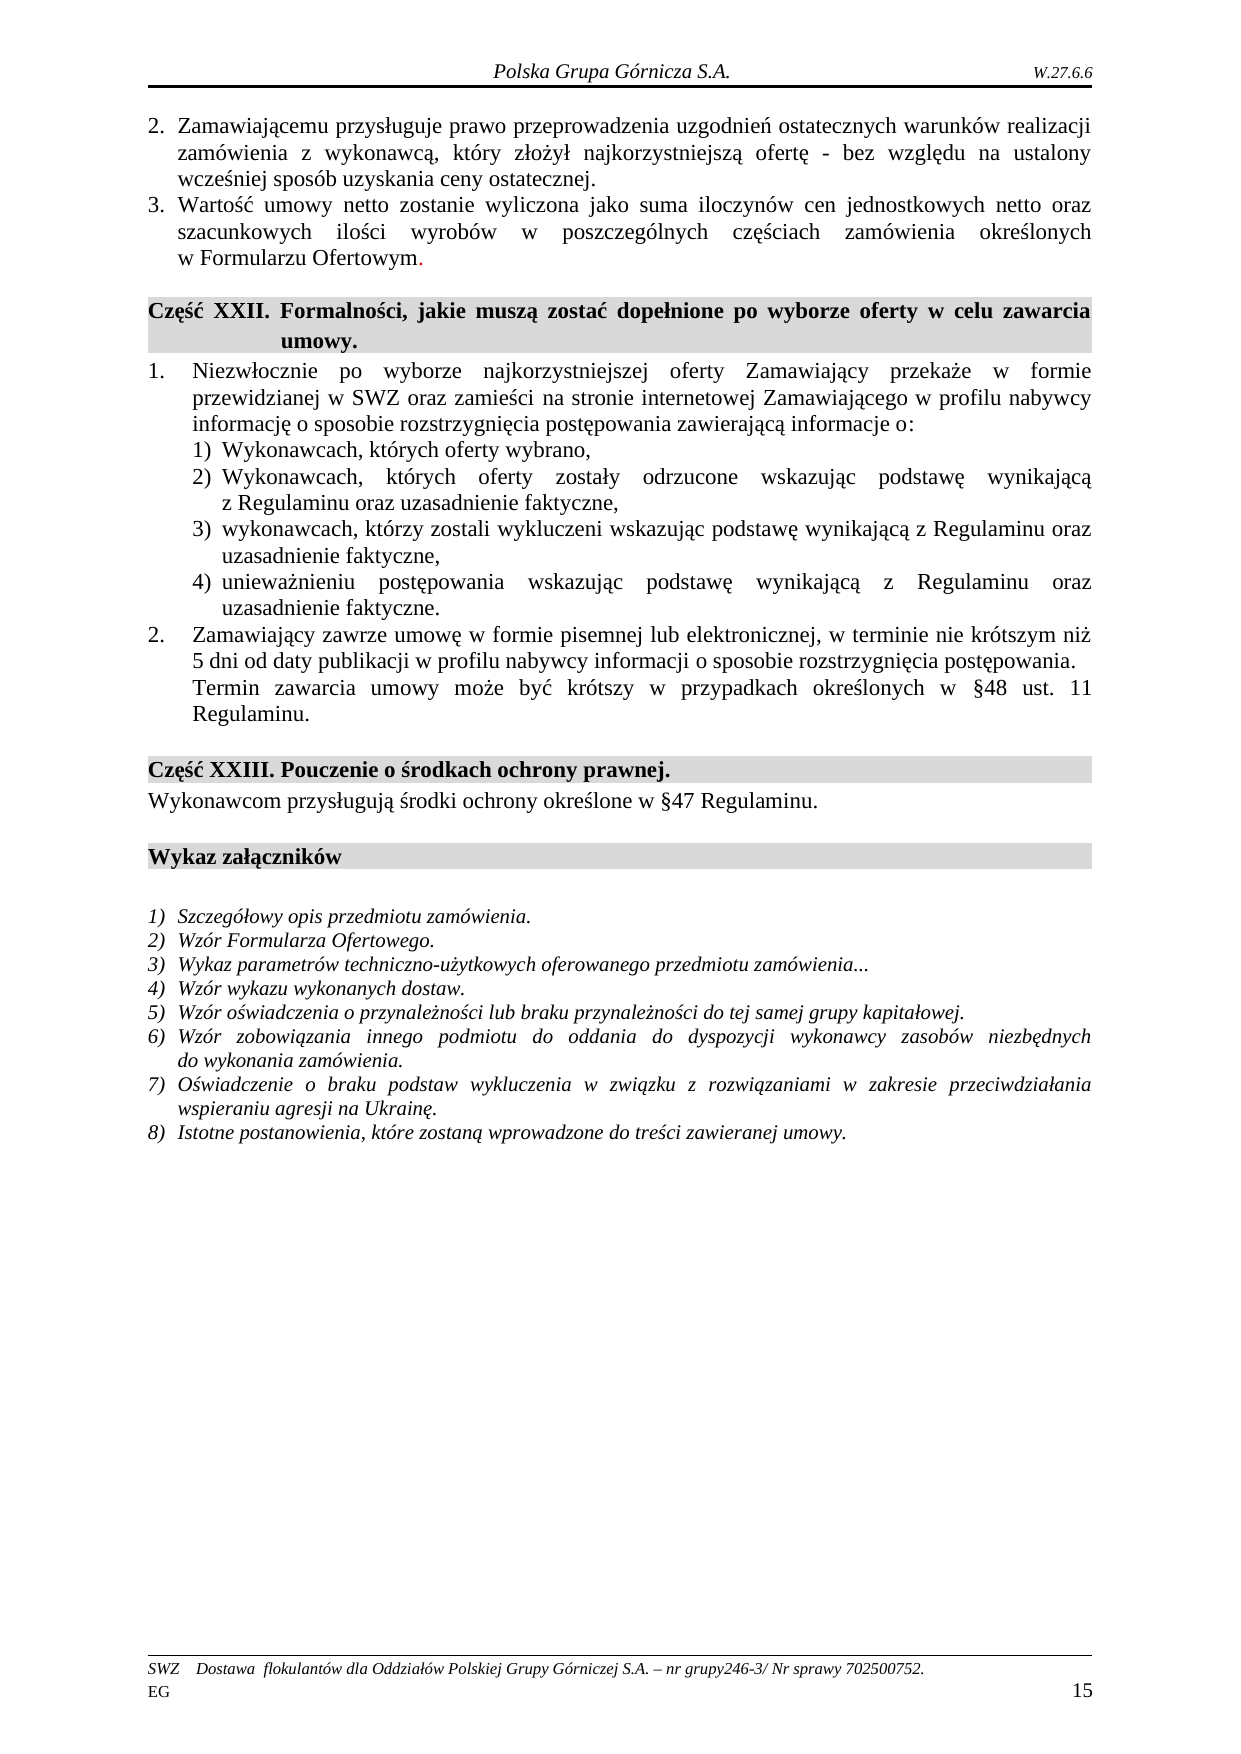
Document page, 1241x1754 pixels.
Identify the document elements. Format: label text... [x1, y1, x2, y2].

subtitle Część XXIII. Pouczenie o środkach ochrony prawnej. [148, 756, 1092, 783]
subtitle Wykaz załączników [148, 843, 1092, 869]
list Szczegółowy opis przedmiotu zamówienia. [148, 904, 1092, 928]
list Wartość umowy netto zostanie wyliczona jako suma iloczynów cen jednostkowych netto oraz szacunkowych ilości wyrobów w poszczególnych częściach zamówienia określonych w Formularzu Ofertowym. [148, 191, 1092, 271]
list Zamawiającemu przysługuje prawo przeprowadzenia uzgodnień ostatecznych warunków realizacji zamówienia z wykonawcą, który złożył najkorzystniejszą ofertę - bez względu na ustalony wcześniej sposób uzyskania ceny ostatecznej. [148, 112, 1092, 191]
list Wzór zobowiązania innego podmiotu do oddania do dyspozycji wykonawcy zasobów niezbędnych do wykonania zamówienia. [148, 1024, 1092, 1072]
list Niezwłocznie po wyborze najkorzystniejszej oferty Zamawiający przekaże w formie przewidzianej w SWZ oraz zamieści na stronie internetowej Zamawiającego w profilu nabywcy informację o sposobie rozstrzygnięcia postępowania zawierającą informacje o: [148, 357, 1092, 436]
list Oświadczenie o braku podstaw wykluczenia w związku z rozwiązaniami w zakresie przeciwdziałania wspieraniu agresji na Ukrainę. [148, 1072, 1092, 1120]
list Wykonawcach, których oferty zostały odrzucone wskazując podstawę wynikającą z Regulaminu oraz uzasadnienie faktyczne, [192, 463, 1092, 515]
subtitle Część XXII. Formalności, jakie muszą zostać dopełnione po wyborze oferty w celu zawarcia umowy. [148, 297, 1092, 353]
list Istotne postanowienia, które zostaną wprowadzone do treści zawieranej umowy. [148, 1120, 1092, 1144]
list unieważnieniu postępowania wskazując podstawę wynikającą z Regulaminu oraz uzasadnienie faktyczne. [192, 568, 1092, 621]
text Wykonawcom przysługują środki ochrony określone w §47 Regulaminu. [148, 787, 1092, 813]
list Wykaz parametrów techniczno-użytkowych oferowanego przedmiotu zamówienia... [148, 952, 1092, 976]
text Termin zawarcia umowy może być krótszy w przypadkach określonych w §48 ust. 11 Regulaminu. [192, 673, 1092, 726]
list Zamawiający zawrze umowę w formie pisemnej lub elektronicznej, w terminie nie krótszym niż 5 dni od daty publikacji w profilu nabywcy informacji o sposobie rozstrzygnięcia postępowania. [148, 621, 1092, 673]
list Wzór oświadczenia o przynależności lub braku przynależności do tej samej grupy kapitałowej. [148, 1000, 1092, 1024]
list Wzór wykazu wykonanych dostaw. [148, 976, 1092, 1000]
list Wzór Formularza Ofertowego. [148, 928, 1092, 952]
list Wykonawcach, których oferty wybrano, [192, 436, 1092, 463]
list wykonawcach, którzy zostali wykluczeni wskazując podstawę wynikającą z Regulaminu oraz uzasadnienie faktyczne, [192, 515, 1092, 568]
